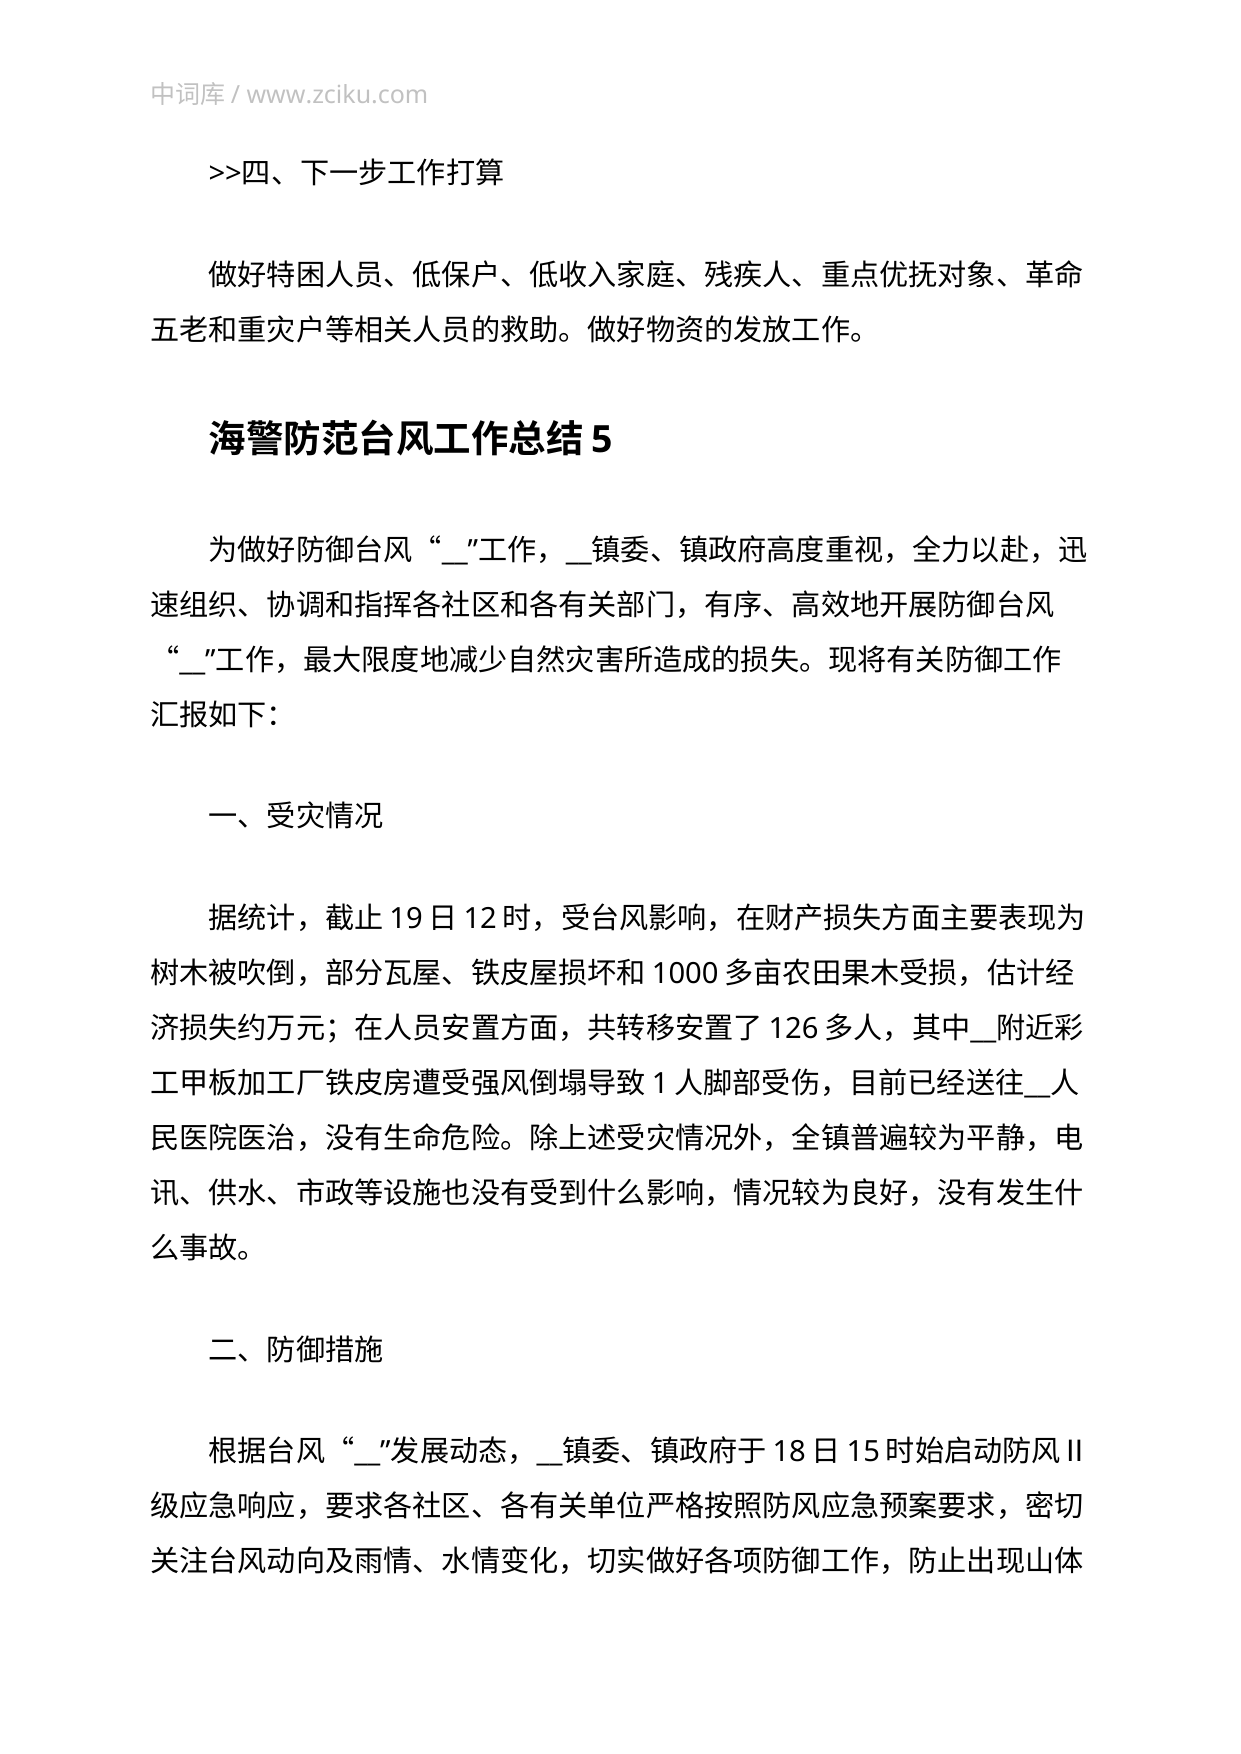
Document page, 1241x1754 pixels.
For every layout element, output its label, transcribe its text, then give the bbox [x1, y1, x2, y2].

text 为做好防御台风“__”工作，__镇委、镇政府高度重视，全力以赴，迅速组织、协调和指挥各社区和各有关部门，有序、高效地开展防御台风“__”工作，最大限度地减少自然灾害所造成的损失。现将有关防御工作汇报如下： [150, 526, 1090, 733]
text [150, 1428, 1090, 1580]
text 海警防范台风工作总结5 [150, 409, 1090, 463]
text 一、受灾情况 [150, 793, 1090, 835]
text 据统计，截止19日12时，受台风影响，在财产损失方面主要表现为树木被吹倒，部分瓦屋、铁皮屋损坏和1000多亩农田果木受损，估计经济损失约万元；在人员安置方面，共转移安置了126多人，其中__附近彩工甲板加工厂铁皮房遭受强风倒塌导致1人脚部受伤，目前已经送往__人民医院医治，没有生命危险。除上述受灾情况外，全镇普遍较为平静，电讯、供水、市政等设施也没有受到什么影响，情况较为良好，没有发生什么事故。 [150, 895, 1090, 1267]
text >>四、下一步工作打算 [150, 150, 1090, 192]
text 做好特困人员、低保户、低收入家庭、残疾人、重点优抚对象、革命五老和重灾户等相关人员的救助。做好物资的发放工作。 [150, 252, 1090, 349]
text 二、防御措施 [150, 1326, 1090, 1368]
